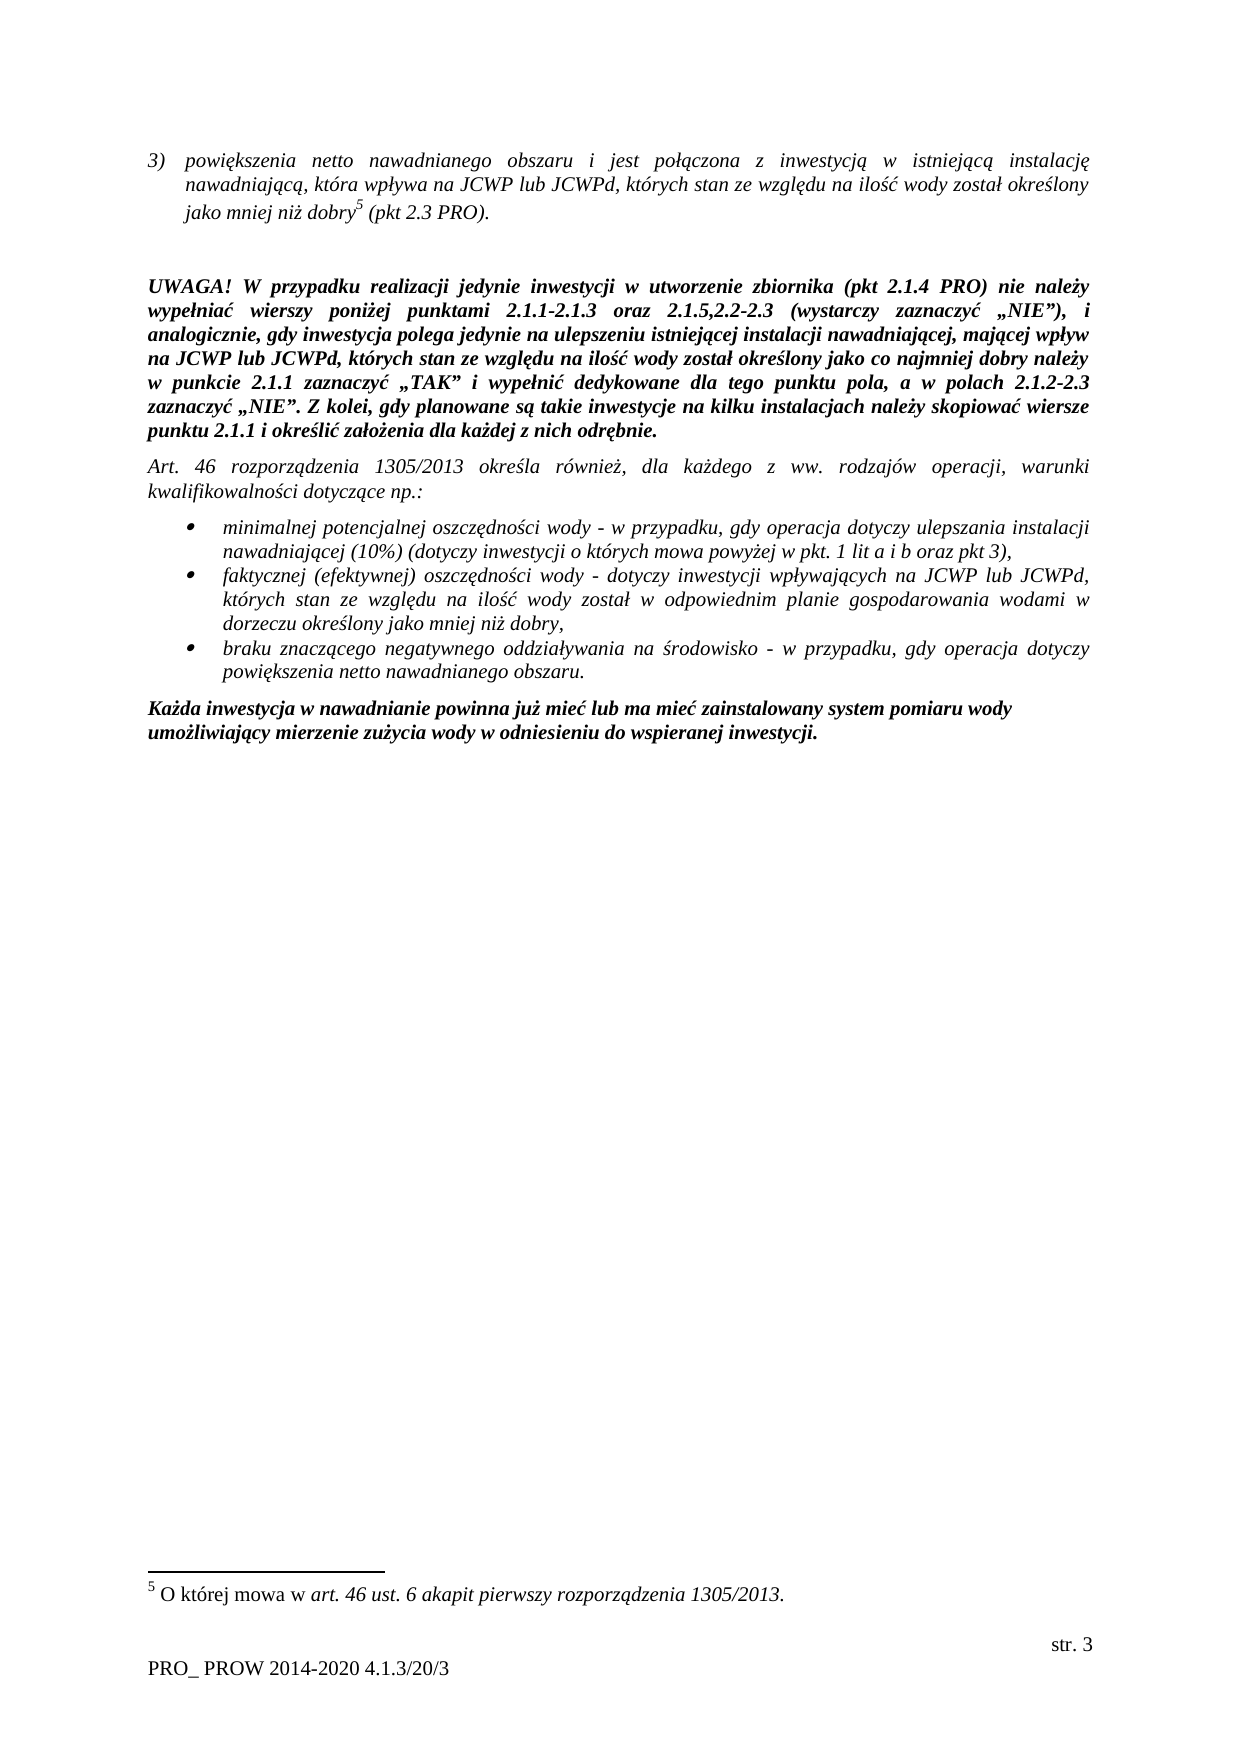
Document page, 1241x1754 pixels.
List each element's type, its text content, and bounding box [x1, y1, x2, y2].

list faktycznej (efektywnej) oszczędności wody - dotyczy inwestycji wpływających na JCWP lub JCWPd, których stan ze względu na ilość wody został w odpowiednim planie gospodarowania wodami w dorzeczu określony jako mniej niż dobry, [185, 563, 1093, 635]
text Każda inwestycja w nawadnianie powinna już mieć lub ma mieć zainstalowany system pomiaru wody umożliwiający mierzenie zużycia wody w odniesieniu do wspieranej inwestycji. [148, 696, 1093, 744]
list minimalnej potencjalnej oszczędności wody - w przypadku, gdy operacja dotyczy ulepszania instalacji nawadniającej (10%) (dotyczy inwestycji o których mowa powyżej w pkt. 1 lit a i b oraz pkt 3), [185, 515, 1093, 563]
list UWAGA! W przypadku realizacji jedynie inwestycji w utworzenie zbiornika (pkt 2.1.4 PRO) nie należy wypełniać wierszy poniżej punktami 2.1.1-2.1.3 oraz 2.1.5,2.2-2.3 (wystarczy zaznaczyć „NIE”), i analogicznie, gdy inwestycja polega jedynie na ulepszeniu istniejącej instalacji nawadniającej, mającej wpływ na JCWP lub JCWPd, których stan ze względu na ilość wody został określony jako co najmniej dobry należy w punkcie 2.1.1 zaznaczyć „TAK” i wypełnić dedykowane dla tego punktu pola, a w polach 2.1.2-2.3 zaznaczyć „NIE”. Z kolei, gdy planowane są takie inwestycje na kilku instalacjach należy skopiować wiersze punktu 2.1.1 i określić założenia dla każdej z nich odrębnie. [148, 273, 1093, 442]
list braku znaczącego negatywnego oddziaływania na środowisko - w przypadku, gdy operacja dotyczy powiększenia netto nawadnianego obszaru. [185, 635, 1093, 683]
text Art. 46 rozporządzenia 1305/2013 określa również, dla każdego z ww. rodzajów operacji, warunki kwalifikowalności dotyczące np.: [148, 454, 1093, 503]
list powiększenia netto nawadnianego obszaru i jest połączona z inwestycją w istniejącą instalację nawadniającą, która wpływa na JCWP lub JCWPd, których stan ze względu na ilość wody został określony jako mniej niż dobry (pkt 2.3 PRO). [148, 148, 1093, 224]
